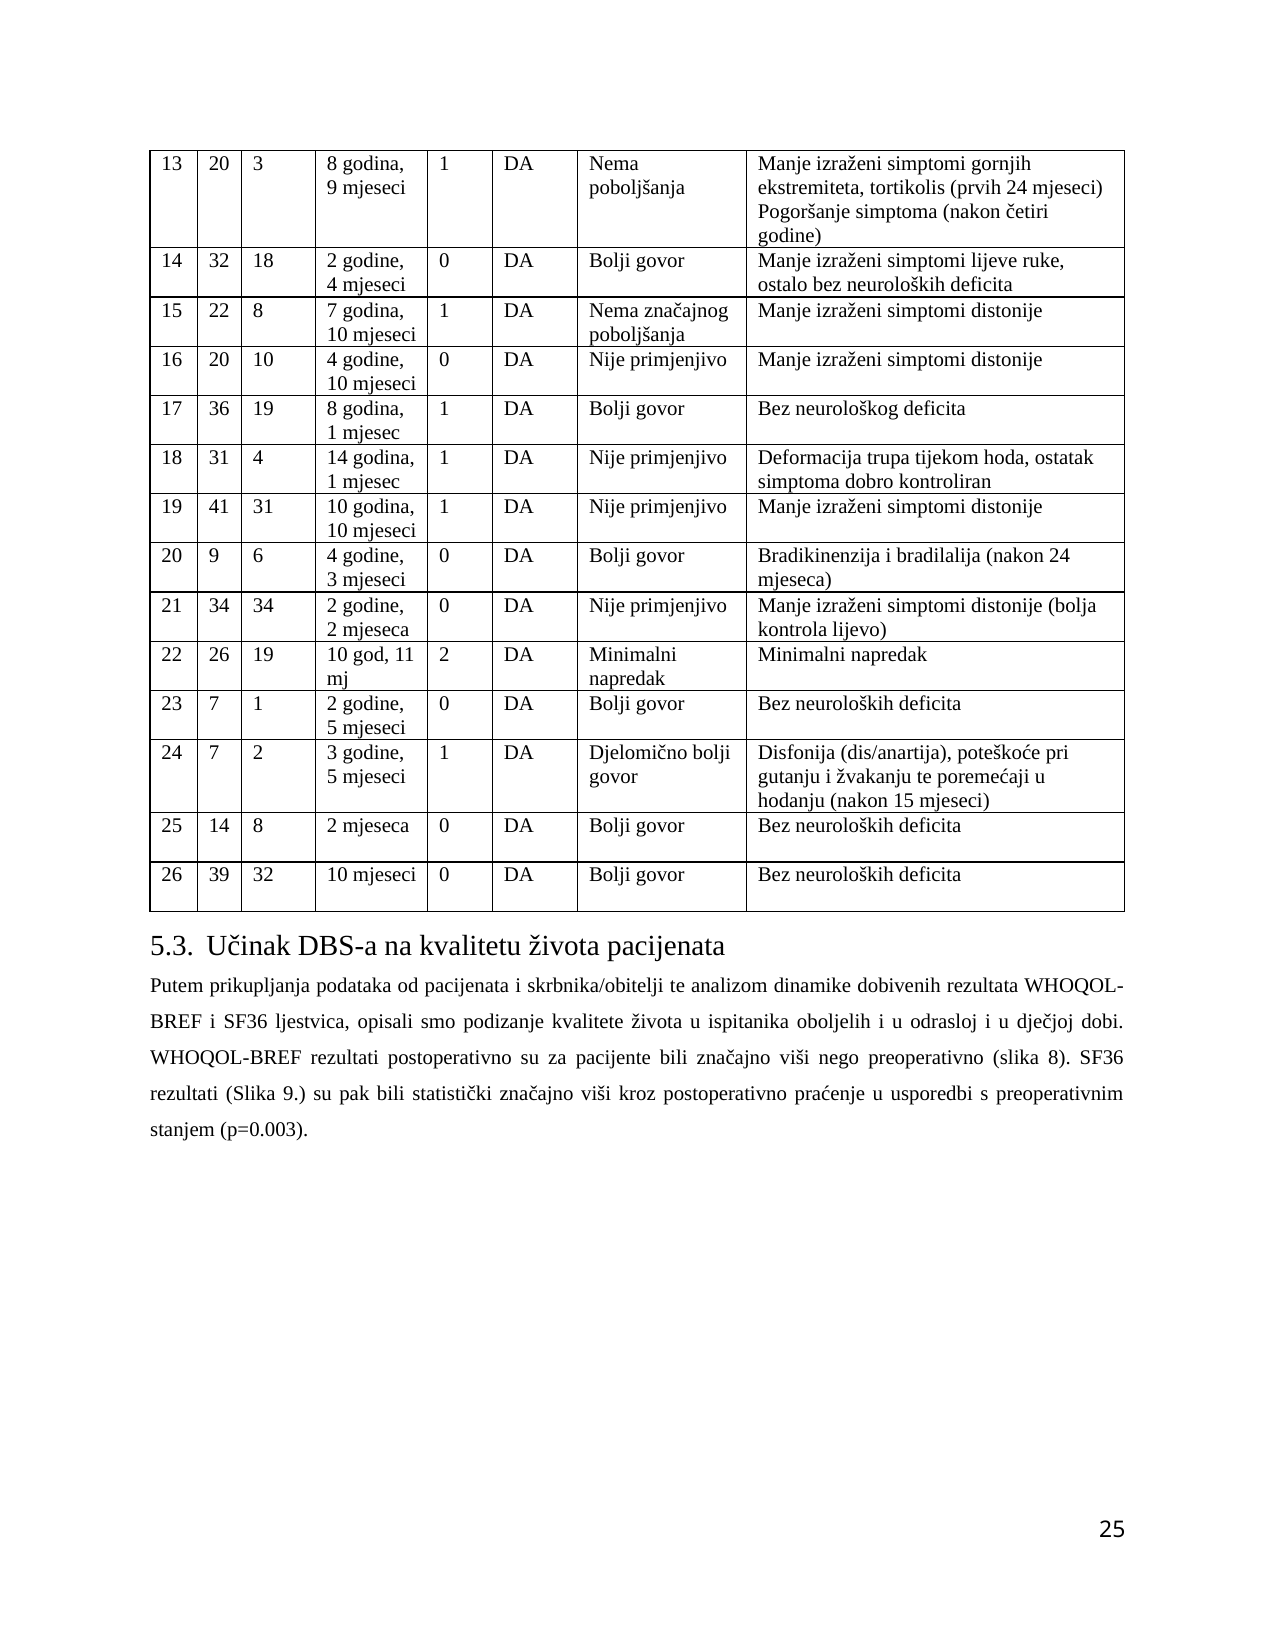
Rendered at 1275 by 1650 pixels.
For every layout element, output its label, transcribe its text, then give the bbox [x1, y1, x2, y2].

table_cell 2 godine, 5 mjeseci [316, 691, 427, 739]
table_cell Manje izraženi simptomi distonije [747, 347, 1124, 395]
table_cell 14 [151, 248, 197, 296]
table_cell DA [493, 248, 577, 296]
table_cell 9 [198, 543, 241, 591]
table_cell 8 [242, 298, 315, 346]
table_cell DA [493, 691, 577, 739]
table_cell Minimalni napredak [578, 642, 746, 690]
table_cell 39 [198, 863, 241, 911]
table_cell 7 [198, 740, 241, 812]
table_cell 1 [428, 445, 492, 493]
table_cell Bradikinenzija i bradilalija (nakon 24 mjeseca) [747, 543, 1124, 591]
table_cell 2 godine, 4 mjeseci [316, 248, 427, 296]
table_cell DA [493, 543, 577, 591]
table_cell 36 [198, 396, 241, 444]
table_cell DA [493, 347, 577, 395]
table_cell DA [493, 494, 577, 542]
table_cell Nema značajnog poboljšanja [578, 298, 746, 346]
table_cell 0 [428, 863, 492, 911]
table_cell 8 godina, 1 mjesec [316, 396, 427, 444]
table_cell 2 godine, 2 mjeseca [316, 593, 427, 641]
table_cell 3 [242, 151, 315, 247]
table_cell 7 godina, 10 mjeseci [316, 298, 427, 346]
table_cell 26 [198, 642, 241, 690]
table_cell DA [493, 396, 577, 444]
subtitle Učinak DBS-a na kvalitetu života pacijenata [150, 928, 1125, 962]
table_cell Bez neuroloških deficita [747, 863, 1124, 911]
table_cell DA [493, 740, 577, 812]
table_cell DA [493, 151, 577, 247]
table_cell 4 [242, 445, 315, 493]
table_cell Deformacija trupa tijekom hoda, ostatak simptoma dobro kontroliran [747, 445, 1124, 493]
table_cell 14 [198, 813, 241, 861]
table_cell 1 [428, 494, 492, 542]
table_cell 20 [198, 151, 241, 247]
table_cell 0 [428, 248, 492, 296]
table_cell 0 [428, 543, 492, 591]
table_cell 32 [198, 248, 241, 296]
table_cell 0 [428, 593, 492, 641]
table_cell 18 [151, 445, 197, 493]
table_cell 3 godine, 5 mjeseci [316, 740, 427, 812]
table_cell 26 [151, 863, 197, 911]
table_cell 1 [242, 691, 315, 739]
table_cell 10 godina, 10 mjeseci [316, 494, 427, 542]
table_cell 34 [198, 593, 241, 641]
table_cell 0 [428, 347, 492, 395]
table_cell 14 godina, 1 mjesec [316, 445, 427, 493]
table_cell 2 [428, 642, 492, 690]
table_cell DA [493, 813, 577, 861]
table_cell Bolji govor [578, 396, 746, 444]
table_cell 31 [198, 445, 241, 493]
table_cell Nije primjenjivo [578, 347, 746, 395]
table_cell 10 mjeseci [316, 863, 427, 911]
table_cell 20 [198, 347, 241, 395]
table_cell 1 [428, 298, 492, 346]
table_cell Bolji govor [578, 543, 746, 591]
table_cell Manje izraženi simptomi distonije [747, 298, 1124, 346]
table_cell 2 mjeseca [316, 813, 427, 861]
table_cell 21 [151, 593, 197, 641]
table_cell Bolji govor [578, 863, 746, 911]
table_cell Manje izraženi simptomi distonije (bolja kontrola lijevo) [747, 593, 1124, 641]
table_cell 8 [242, 813, 315, 861]
table_cell 10 [242, 347, 315, 395]
table_cell Nije primjenjivo [578, 494, 746, 542]
table_cell Bez neurološkog deficita [747, 396, 1124, 444]
table_cell 24 [151, 740, 197, 812]
table_cell 6 [242, 543, 315, 591]
table_cell Nije primjenjivo [578, 593, 746, 641]
table_cell 19 [151, 494, 197, 542]
table_cell 1 [428, 740, 492, 812]
table_cell Bolji govor [578, 813, 746, 861]
table_cell 8 godina, 9 mjeseci [316, 151, 427, 247]
table_cell DA [493, 863, 577, 911]
table_cell Manje izraženi simptomi distonije [747, 494, 1124, 542]
table_cell 31 [242, 494, 315, 542]
table_cell Nema poboljšanja [578, 151, 746, 247]
table_cell Nije primjenjivo [578, 445, 746, 493]
table_cell 13 [151, 151, 197, 247]
table_cell Minimalni napredak [747, 642, 1124, 690]
table_cell 0 [428, 691, 492, 739]
table_cell 4 godine, 10 mjeseci [316, 347, 427, 395]
table_cell 22 [198, 298, 241, 346]
table_cell Bolji govor [578, 248, 746, 296]
table_cell 0 [428, 813, 492, 861]
table_cell 16 [151, 347, 197, 395]
table_cell 25 [151, 813, 197, 861]
text Putem prikupljanja podataka od pacijenata i skrbnika/obitelji te analizom dinamike dobivenih rezultata WHOQOL-BREF i SF36 ljestvica, opisali smo podizanje kvalitete života u ispitanika oboljelih i u odrasloj i u dječjoj dobi. WHOQOL-BREF rezultati postoperativno su za pacijente bili značajno viši nego preoperativno (slika 8). SF36 rezultati (Slika 9.) su pak bili statistički značajno viši kroz postoperativno praćenje u usporedbi s preoperativnim stanjem (p=0.003). [150, 973, 1125, 1141]
table_cell 10 god, 11 mj [316, 642, 427, 690]
table_cell 22 [151, 642, 197, 690]
table_cell DA [493, 445, 577, 493]
table_cell 20 [151, 543, 197, 591]
table_cell DA [493, 642, 577, 690]
table_cell 19 [242, 642, 315, 690]
table_cell DA [493, 593, 577, 641]
table_cell Bez neuroloških deficita [747, 813, 1124, 861]
table_cell 23 [151, 691, 197, 739]
table_cell 41 [198, 494, 241, 542]
table_cell 34 [242, 593, 315, 641]
table_cell 1 [428, 396, 492, 444]
table_cell 17 [151, 396, 197, 444]
table_cell 2 [242, 740, 315, 812]
table_cell DA [493, 298, 577, 346]
table_cell Djelomično bolji govor [578, 740, 746, 812]
table_cell 7 [198, 691, 241, 739]
table_cell 1 [428, 151, 492, 247]
table_cell 32 [242, 863, 315, 911]
table_cell 19 [242, 396, 315, 444]
table_cell 4 godine, 3 mjeseci [316, 543, 427, 591]
table_cell Manje izraženi simptomi lijeve ruke, ostalo bez neuroloških deficita [747, 248, 1124, 296]
table_cell 18 [242, 248, 315, 296]
table_cell 15 [151, 298, 197, 346]
table_cell Disfonija (dis/anartija), poteškoće pri gutanju i žvakanju te poremećaji u hodanju (nakon 15 mjeseci) [747, 740, 1124, 812]
table_cell Bez neuroloških deficita [747, 691, 1124, 739]
table_cell Bolji govor [578, 691, 746, 739]
table_cell Manje izraženi simptomi gornjih ekstremiteta, tortikolis (prvih 24 mjeseci) Pogoršanje simptoma (nakon četiri godine) [747, 151, 1124, 247]
